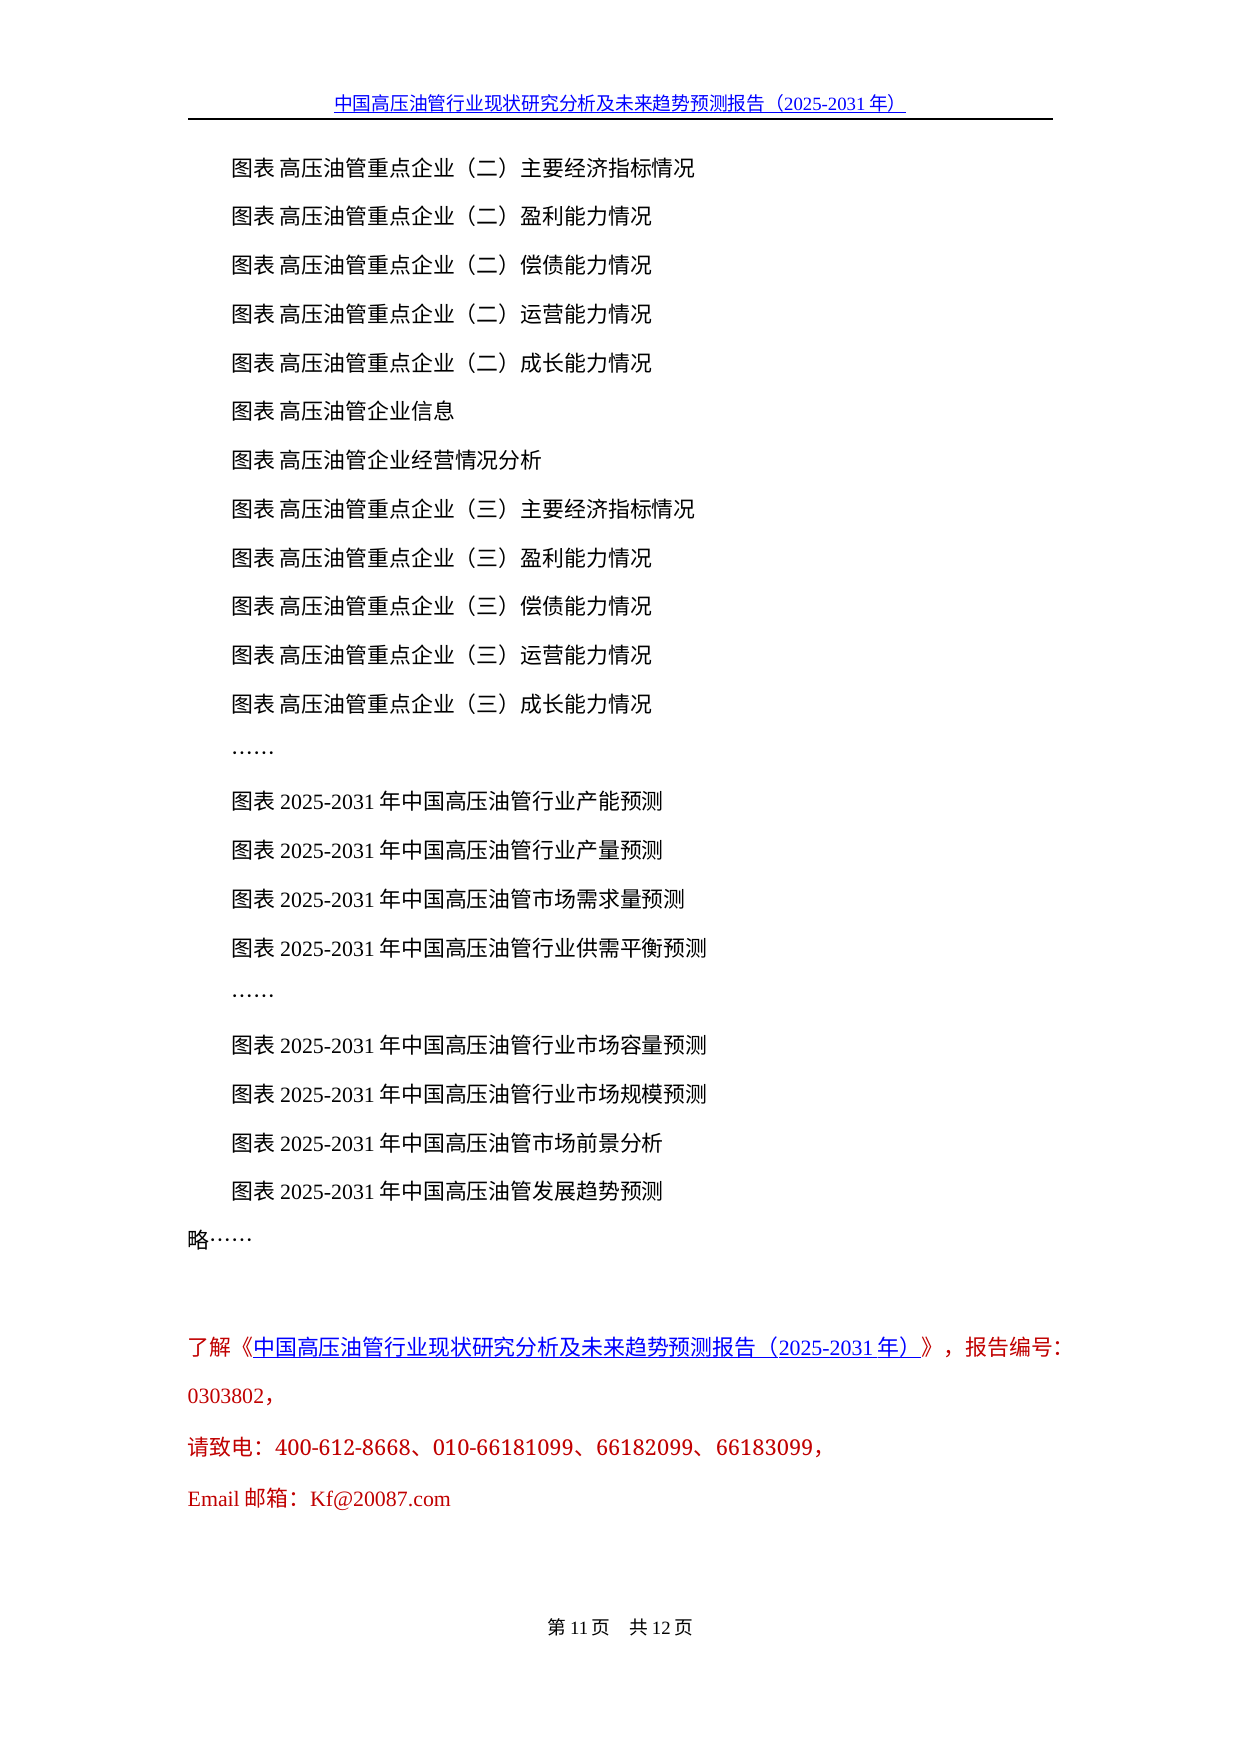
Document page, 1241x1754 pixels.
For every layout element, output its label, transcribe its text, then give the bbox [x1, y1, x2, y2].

text 请致电：400-612-8668、010-66181099、66182099、66183099， [187, 1429, 1053, 1462]
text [187, 150, 1053, 1255]
text 了解《中国高压油管行业现状研究分析及未来趋势预测报告（2025-2031年）》，报告编号：0303802， [187, 1329, 1053, 1410]
text Email邮箱：Kf@20087.com [187, 1481, 1053, 1513]
